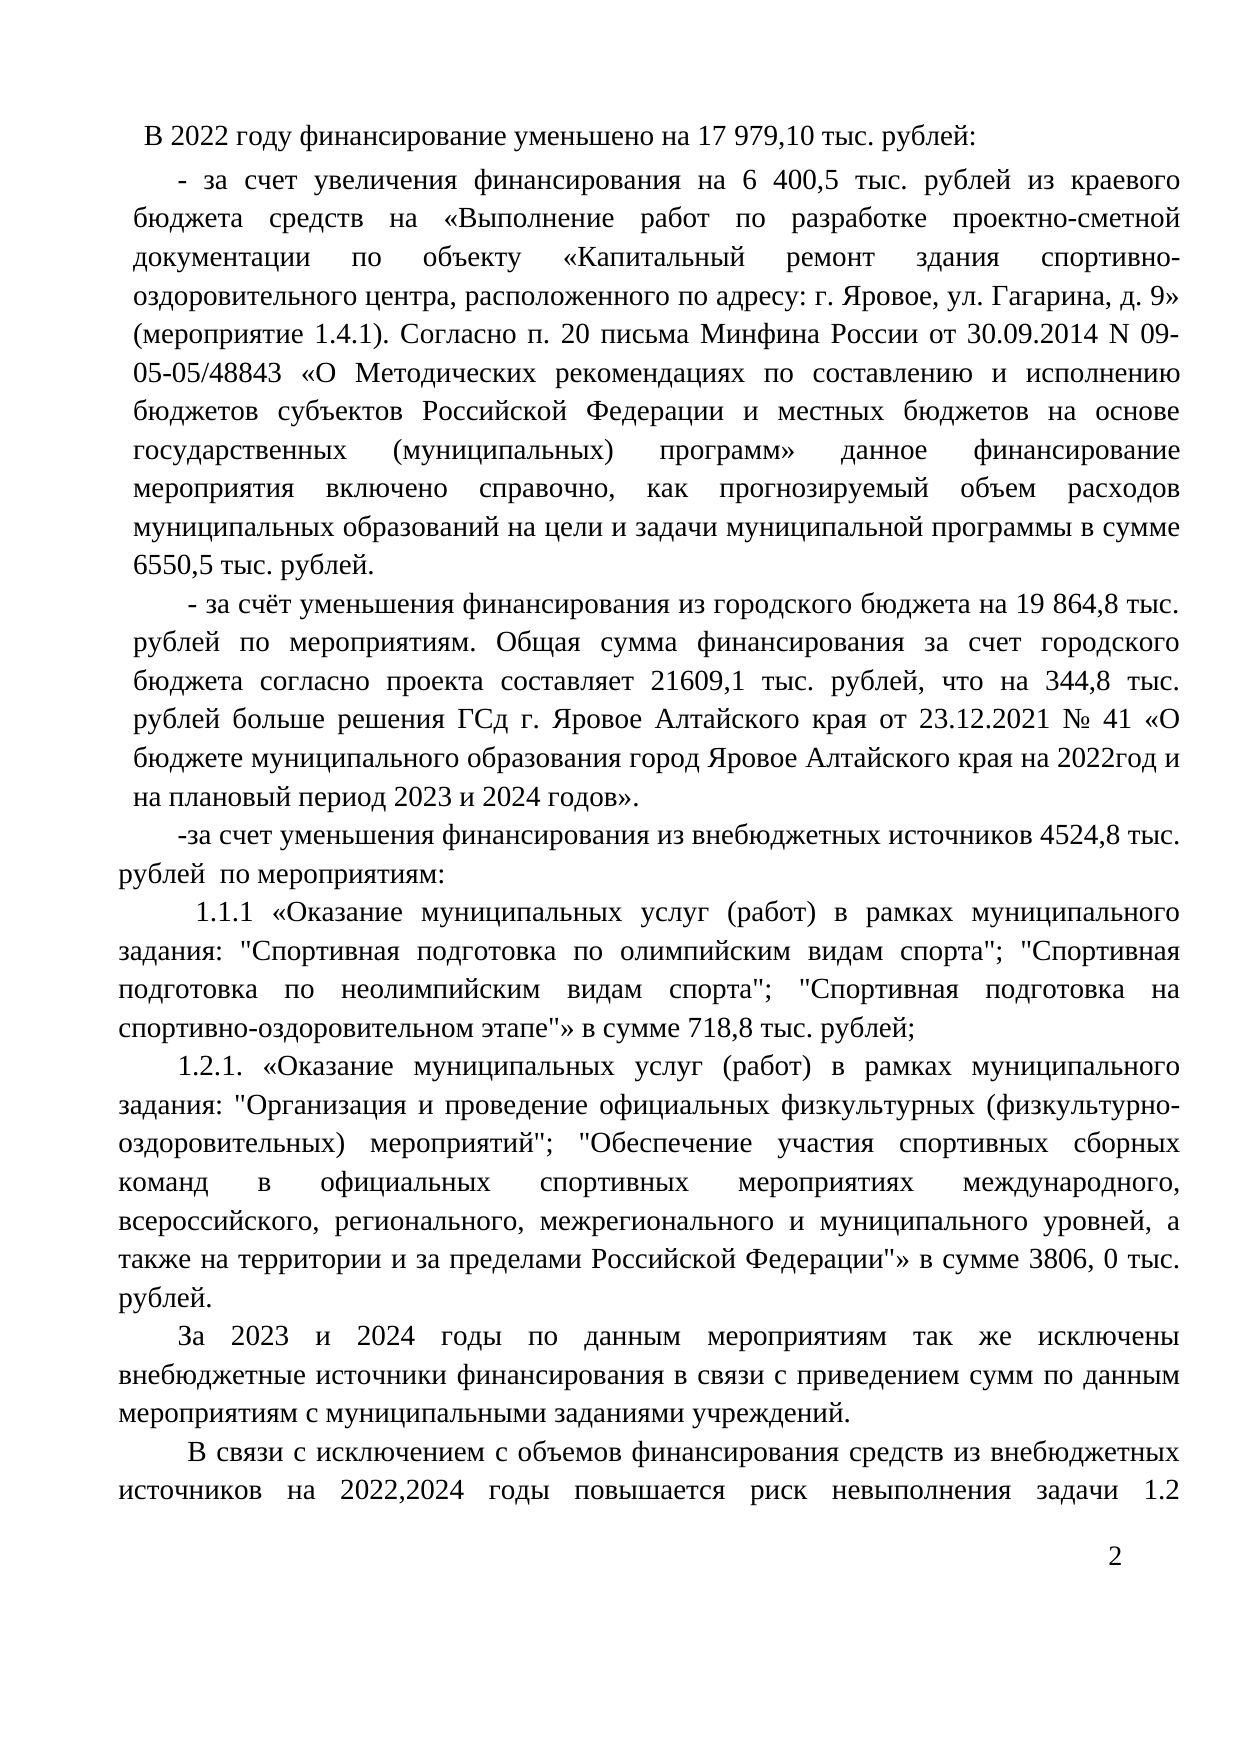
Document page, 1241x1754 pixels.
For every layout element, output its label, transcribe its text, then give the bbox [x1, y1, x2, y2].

list За 2023 и 2024 годы по данным мероприятиям так же исключены внебюджетные источники финансирования в связи с приведением сумм по данным мероприятиям с муниципальными заданиями учреждений. [118, 1318, 1181, 1429]
list - за счет увеличения финансирования на 6 400,5 тыс. рублей из краевого бюджета средств на «Выполнение работ по разработке проектно-сметной документации по объекту «Капитальный ремонт здания спортивно-оздоровительного центра, расположенного по адресу: г. Яровое, ул. Гагарина, д. 9» (мероприятие 1.4.1). Согласно п. 20 письма Минфина России от 30.09.2014 N 09-05-05/48843 «О Методических рекомендациях по составлению и исполнению бюджетов субъектов Российской Федерации и местных бюджетов на основе государственных (муниципальных) программ» данное финансирование мероприятия включено справочно, как прогнозируемый объем расходов муниципальных образований на цели и задачи муниципальной программы в сумме 6550,5 тыс. рублей. [133, 162, 1181, 581]
list 1.1.1 «Оказание муниципальных услуг (работ) в рамках муниципального задания: "Спортивная подготовка по олимпийским видам спорта"; "Спортивная подготовка по неолимпийским видам спорта"; "Спортивная подготовка на спортивно-оздоровительном этапе"» в сумме 718,8 тыс. рублей; [118, 894, 1181, 1043]
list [118, 1434, 1181, 1506]
text В 2022 году финансирование уменьшено на 17 979,10 тыс. рублей: [118, 118, 1181, 152]
list - за счёт уменьшения финансирования из городского бюджета на 19 864,8 тыс. рублей по мероприятиям. Общая сумма финансирования за счет городского бюджета согласно проекта составляет 21609,1 тыс. рублей, что на 344,8 тыс. рублей больше решения ГСд г. Яровое Алтайского края от 23.12.2021 № 41 «О бюджете муниципального образования город Яровое Алтайского края на 2022год и на плановый период 2023 и 2024 годов». [133, 586, 1181, 812]
list 1.2.1. «Оказание муниципальных услуг (работ) в рамках муниципального задания: "Организация и проведение официальных физкультурных (физкультурно-оздоровительных) мероприятий"; "Обеспечение участия спортивных сборных команд в официальных спортивных мероприятиях международного, всероссийского, регионального, межрегионального и муниципального уровней, а также на территории и за пределами Российской Федерации"» в сумме 3806, 0 тыс. рублей. [118, 1048, 1181, 1313]
list -за счет уменьшения финансирования из внебюджетных источников 4524,8 тыс. рублей по мероприятиям: [118, 817, 1181, 889]
